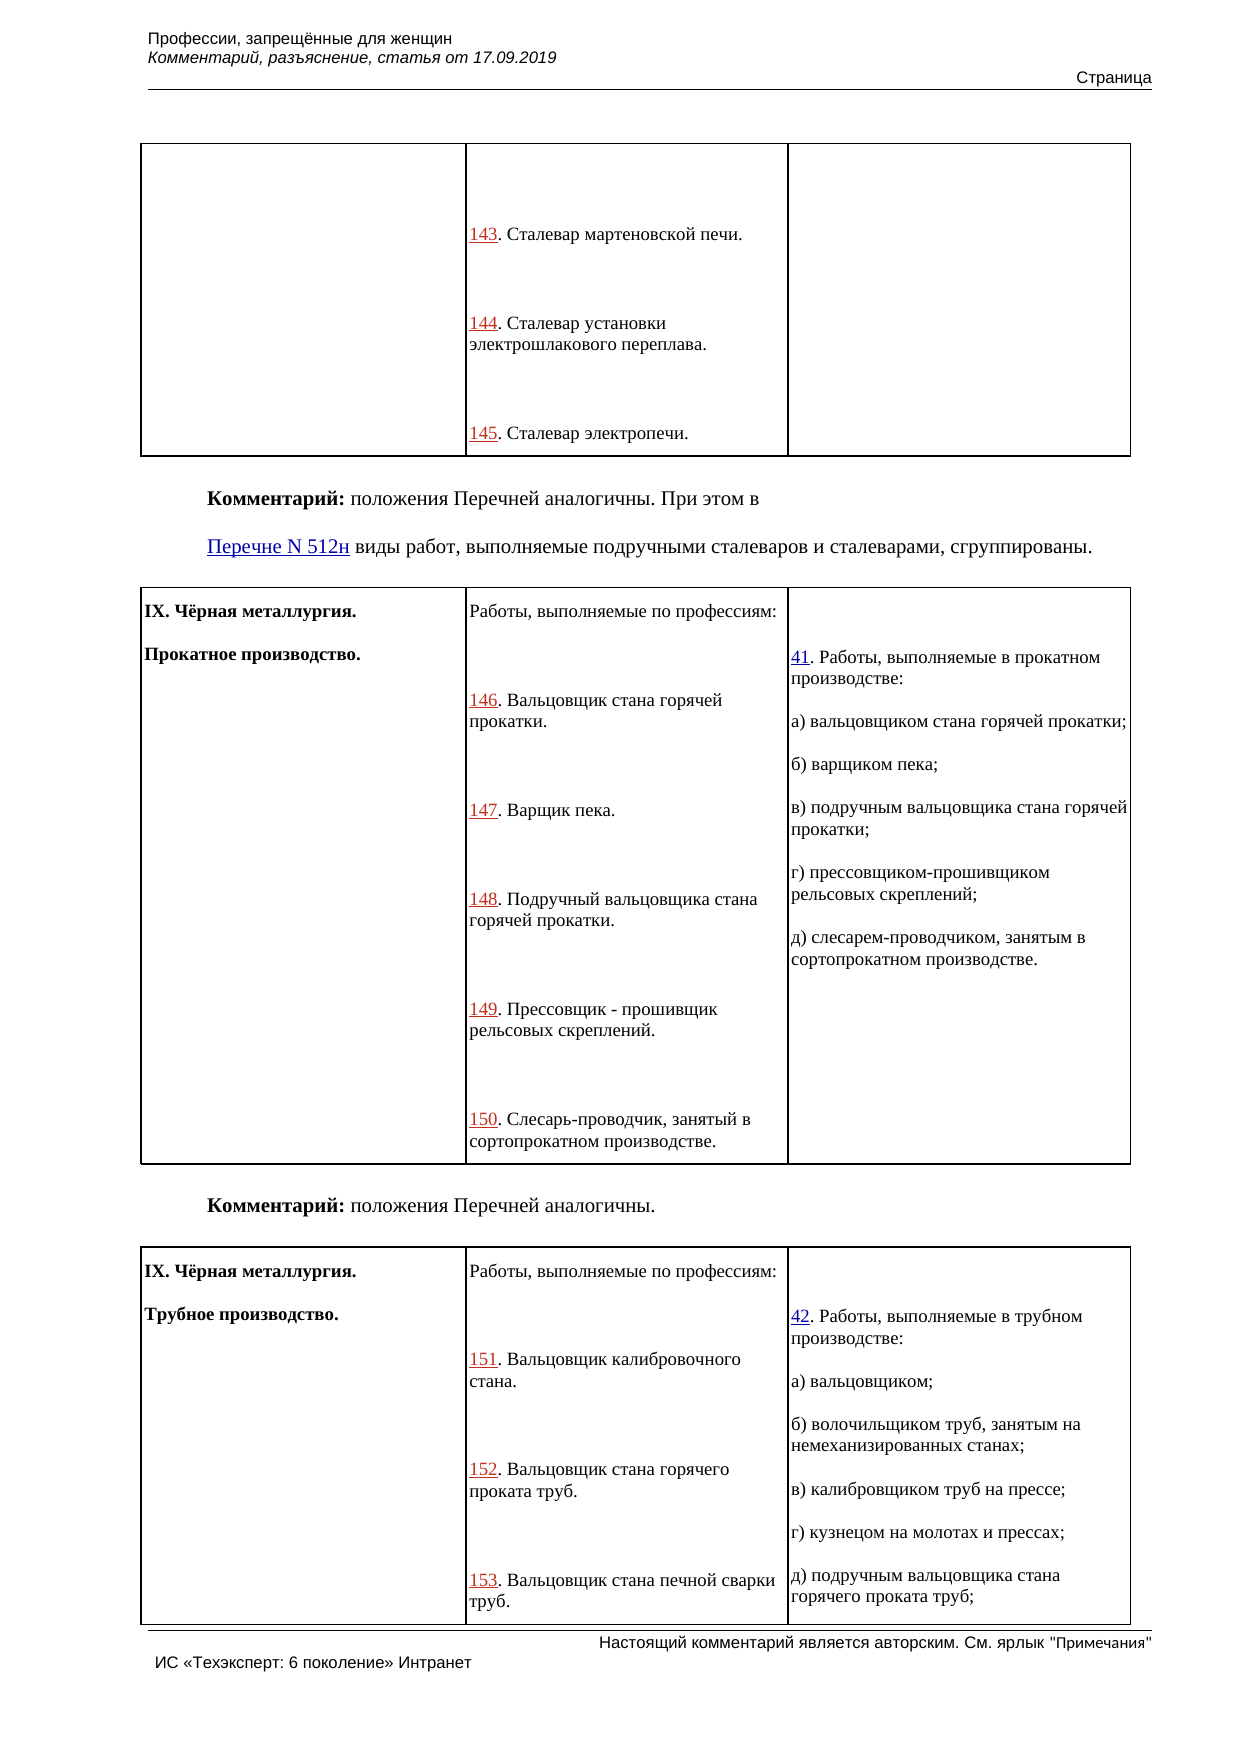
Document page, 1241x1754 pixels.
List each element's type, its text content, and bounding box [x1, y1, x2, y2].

text Комментарий: положения Перечней аналогичны. [148, 1193, 1152, 1217]
text Комментарий: положения Перечней аналогичны. При этом в [148, 486, 1152, 510]
table_header 41. Работы, выполняемые в прокатном производстве: а) вальцовщиком стана горячей прокатки; б) варщиком пека; в) подручным вальцовщика стана горячей прокатки; г) прессовщиком-прошивщиком рельсовых скреплений; д) слесарем-проводчиком, занятым в сортопрокатном производстве. [789, 588, 1130, 1163]
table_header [142, 144, 465, 455]
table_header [467, 144, 787, 455]
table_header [142, 1248, 465, 1623]
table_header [789, 144, 1130, 455]
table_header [467, 1248, 787, 1623]
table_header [789, 1248, 1130, 1623]
table_header IX. Чёрная металлургия. Прокатное производство. [142, 588, 465, 1163]
text Перечне N 512н виды работ, выполняемые подручными сталеваров и сталеварами, сгруппированы. [148, 534, 1152, 558]
table_header Работы, выполняемые по профессиям: 146. Вальцовщик стана горячей прокатки. 147. Варщик пека. 148. Подручный вальцовщика стана горячей прокатки. 149. Прессовщик - прошивщик рельсовых скреплений. 150. Слесарь-проводчик, занятый в сортопрокатном производстве. [467, 588, 787, 1163]
